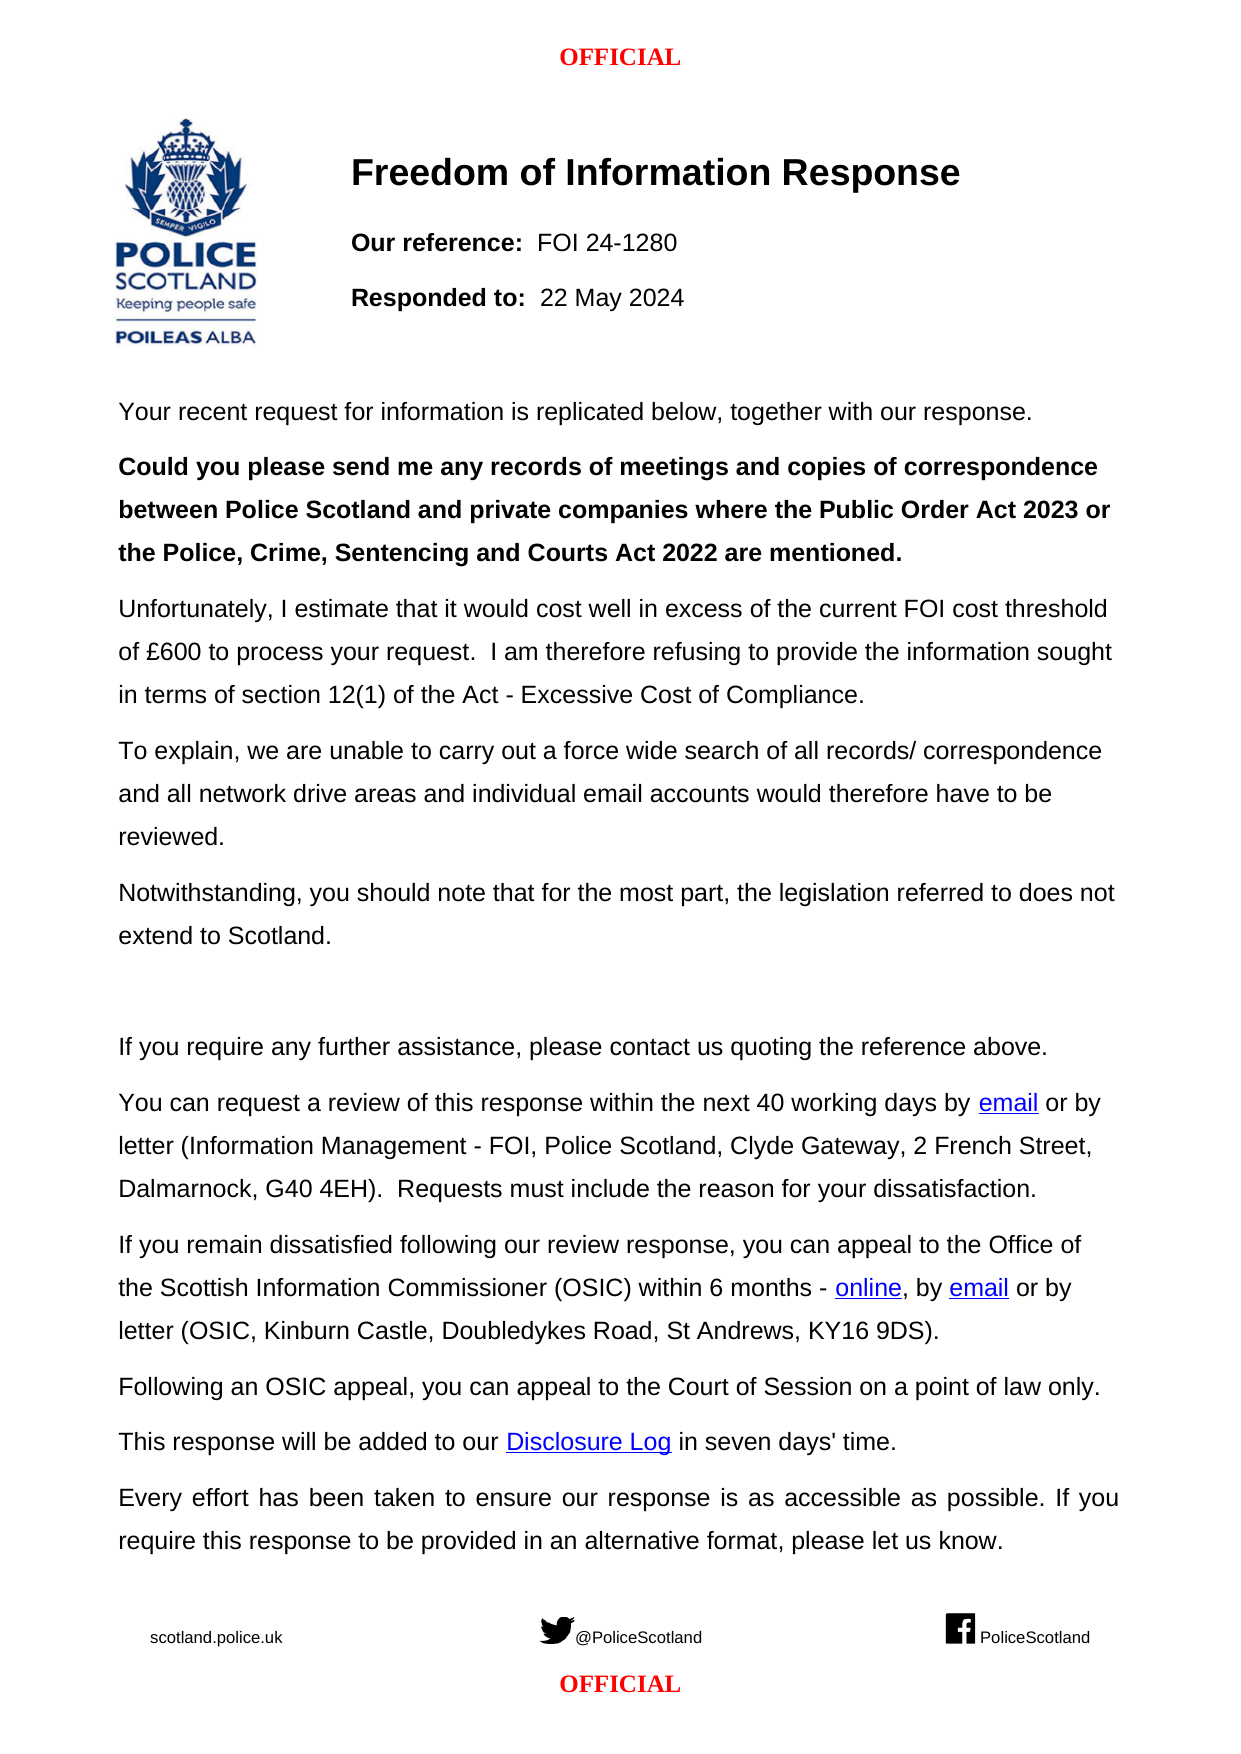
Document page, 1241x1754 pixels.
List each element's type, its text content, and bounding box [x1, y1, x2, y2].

picture [945, 1613, 976, 1644]
table_header Freedom of Information Response Our reference: FOI 24-1280 Responded to: 22 May 2024 [340, 118, 1121, 384]
text You can request a review of this response within the next 40 working days by email or by letter (Information Management - FOI, Police Scotland, Clyde Gateway, 2 French Street, Dalmarnock, G40 4EH). Requests must include the reason for your dissatisfaction. [118, 1088, 1122, 1203]
text Following an OSIC appeal, you can appeal to the Court of Session on a point of law only. [118, 1371, 1122, 1400]
table_header [103, 118, 339, 384]
text Your recent request for information is replicated below, together with our response. [118, 396, 1122, 425]
text This response will be added to our Disclosure Log in seven days' time. [118, 1427, 1122, 1456]
text Every effort has been taken to ensure our response is as accessible as possible. If you require this response to be provided in an alternative format, please let us know. [118, 1483, 1122, 1554]
text Unfortunately, I estimate that it would cost well in excess of the current FOI cost threshold of £600 to process your request. I am therefore refusing to provide the information sought in terms of section 12(1) of the Act - Excessive Cost of Compliance. [118, 594, 1122, 709]
picture [538, 1617, 575, 1644]
text If you require any further assistance, please contact us quoting the reference above. [118, 1032, 1122, 1061]
subtitle Could you please send me any records of meetings and copies of correspondence between Police Scotland and private companies where the Public Order Act 2023 or the Police, Crime, Sentencing and Courts Act 2022 are mentioned. [118, 452, 1122, 567]
picture [114, 118, 257, 347]
text Notwithstanding, you should note that for the most part, the legislation referred to does not extend to Scotland. [118, 878, 1122, 949]
text To explain, we are unable to carry out a force wide search of all records/ correspondence and all network drive areas and individual email accounts would therefore have to be reviewed. [118, 736, 1122, 851]
text If you remain dissatisfied following our review response, you can appeal to the Office of the Scottish Information Commissioner (OSIC) within 6 months - online, by email or by letter (OSIC, Kinburn Castle, Doubledykes Road, St Andrews, KY16 9DS). [118, 1229, 1122, 1344]
